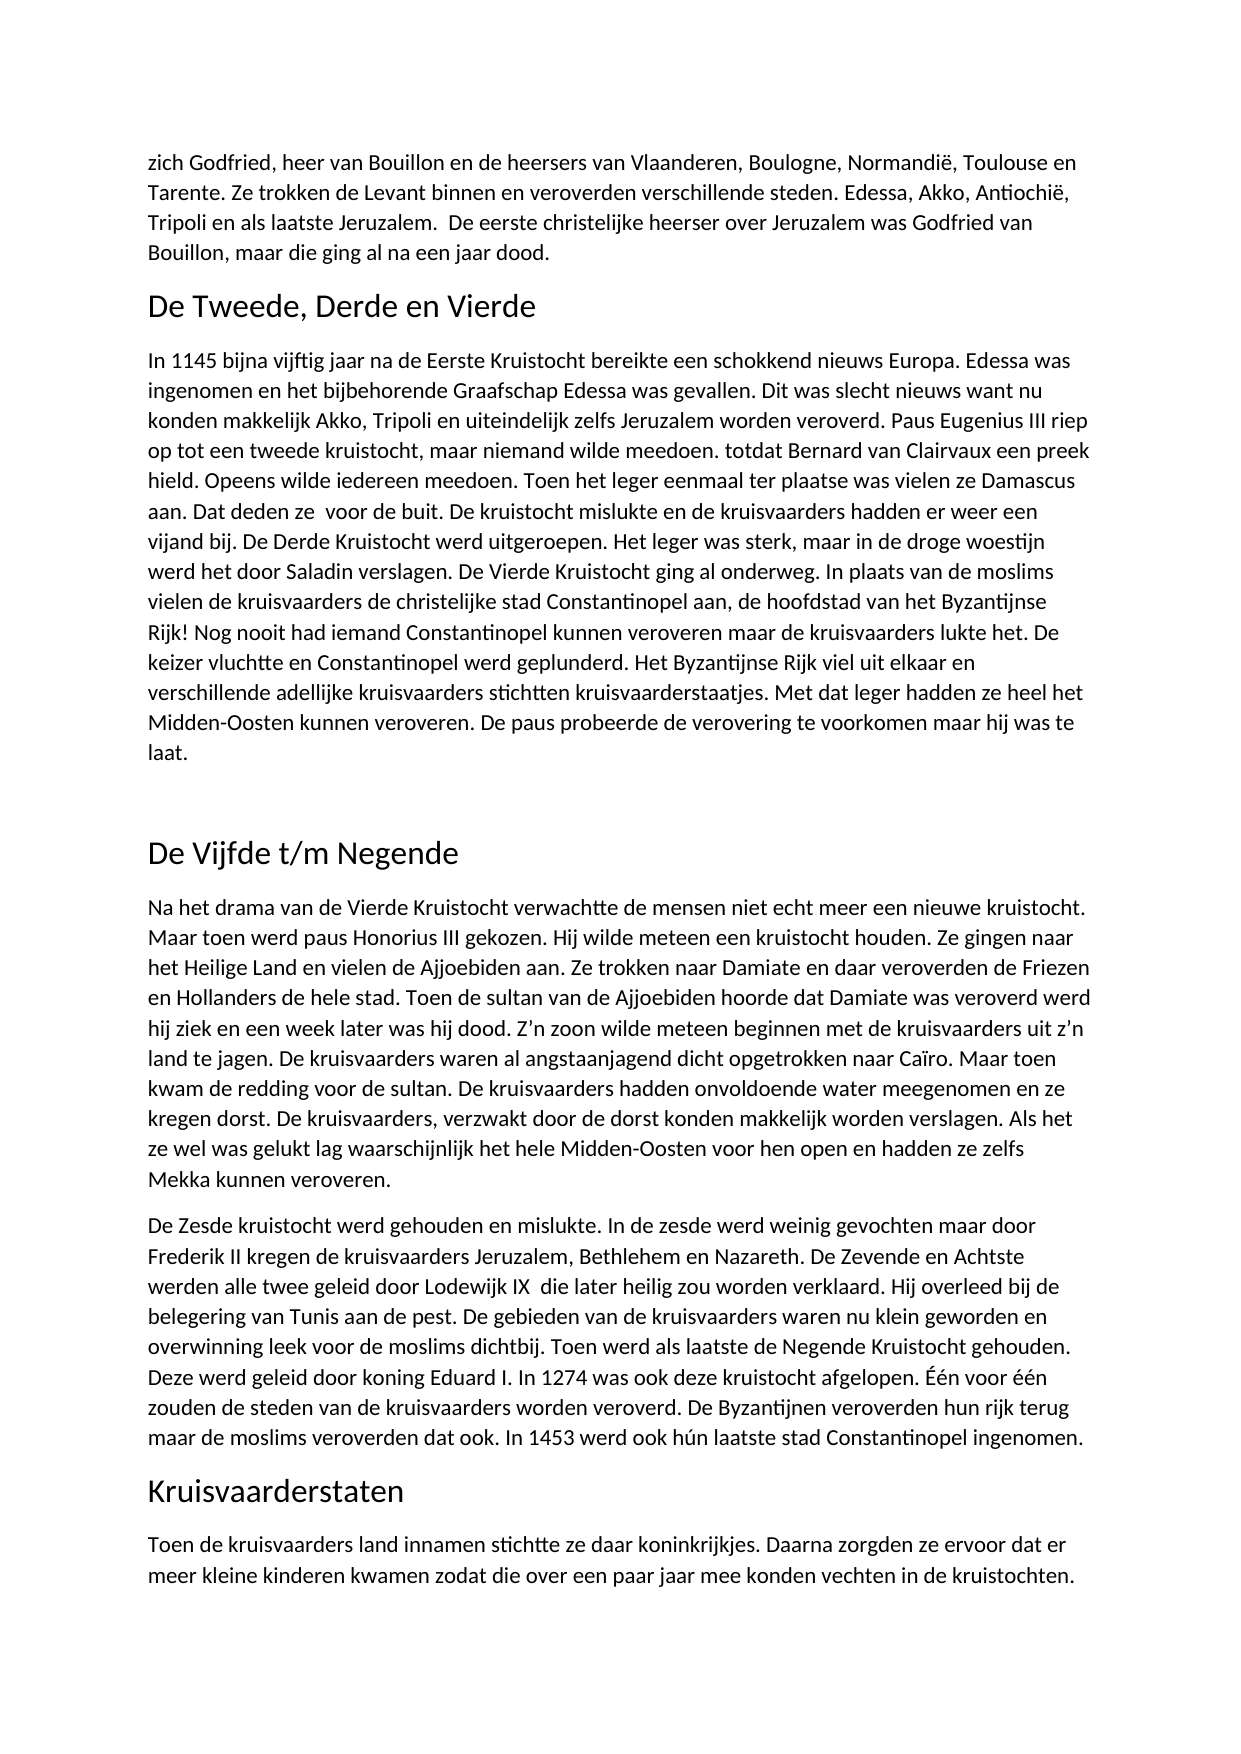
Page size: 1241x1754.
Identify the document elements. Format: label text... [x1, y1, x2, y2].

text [148, 148, 1093, 266]
text In 1145 bijna vijftig jaar na de Eerste Kruistocht bereikte een schokkend nieuws Europa. Edessa was ingenomen en het bijbehorende Graafschap Edessa was gevallen. Dit was slecht nieuws want nu konden makkelijk Akko, Tripoli en uiteindelijk zelfs Jeruzalem worden veroverd. Paus Eugenius III riep op tot een tweede kruistocht, maar niemand wilde meedoen. totdat Bernard van Clairvaux een preek hield. Opeens wilde iedereen meedoen. Toen het leger eenmaal ter plaatse was vielen ze Damascus aan. Dat deden ze voor de buit. De kruistocht mislukte en de kruisvaarders hadden er weer een vijand bij. De Derde Kruistocht werd uitgeroepen. Het leger was sterk, maar in de droge woestijn werd het door Saladin verslagen. De Vierde Kruistocht ging al onderweg. In plaats van de moslims vielen de kruisvaarders de christelijke stad Constantinopel aan, de hoofdstad van het Byzantijnse Rijk! Nog nooit had iemand Constantinopel kunnen veroveren maar de kruisvaarders lukte het. De keizer vluchtte en Constantinopel werd geplunderd. Het Byzantijnse Rijk viel uit elkaar en verschillende adellijke kruisvaarders stichtten kruisvaarderstaatjes. Met dat leger hadden ze heel het Midden-Oosten kunnen veroveren. De paus probeerde de verovering te voorkomen maar hij was te laat. [148, 346, 1093, 766]
text De Vijfde t/m Negende [148, 832, 1093, 873]
text De Zesde kruistocht werd gehouden en mislukte. In de zesde werd weinig gevochten maar door Frederik II kregen de kruisvaarders Jeruzalem, Bethlehem en Nazareth. De Zevende en Achtste werden alle twee geleid door Lodewijk IX die later heilig zou worden verklaard. Hij overleed bij de belegering van Tunis aan de pest. De gebieden van de kruisvaarders waren nu klein geworden en overwinning leek voor de moslims dichtbij. Toen werd als laatste de Negende Kruistocht gehouden. Deze werd geleid door koning Eduard I. In 1274 was ook deze kruistocht afgelopen. Één voor één zouden de steden van de kruisvaarders worden veroverd. De Byzantijnen veroverden hun rijk terug maar de moslims veroverden dat ook. In 1453 werd ook hún laatste stad Constantinopel ingenomen. [148, 1212, 1093, 1451]
text De Tweede, Derde en Vierde [148, 285, 1093, 326]
text Na het drama van de Vierde Kruistocht verwachtte de mensen niet echt meer een nieuwe kruistocht. Maar toen werd paus Honorius III gekozen. Hij wilde meteen een kruistocht houden. Ze gingen naar het Heilige Land en vielen de Ajjoebiden aan. Ze trokken naar Damiate en daar veroverden de Friezen en Hollanders de hele stad. Toen de sultan van de Ajjoebiden hoorde dat Damiate was veroverd werd hij ziek en een week later was hij dood. Z’n zoon wilde meteen beginnen met de kruisvaarders uit z’n land te jagen. De kruisvaarders waren al angstaanjagend dicht opgetrokken naar Caïro. Maar toen kwam de redding voor de sultan. De kruisvaarders hadden onvoldoende water meegenomen en ze kregen dorst. De kruisvaarders, verzwakt door de dorst konden makkelijk worden verslagen. Als het ze wel was gelukt lag waarschijnlijk het hele Midden-Oosten voor hen open en hadden ze zelfs Mekka kunnen veroveren. [148, 893, 1093, 1193]
text Kruisvaarderstaten [148, 1470, 1093, 1511]
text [148, 1531, 1093, 1589]
